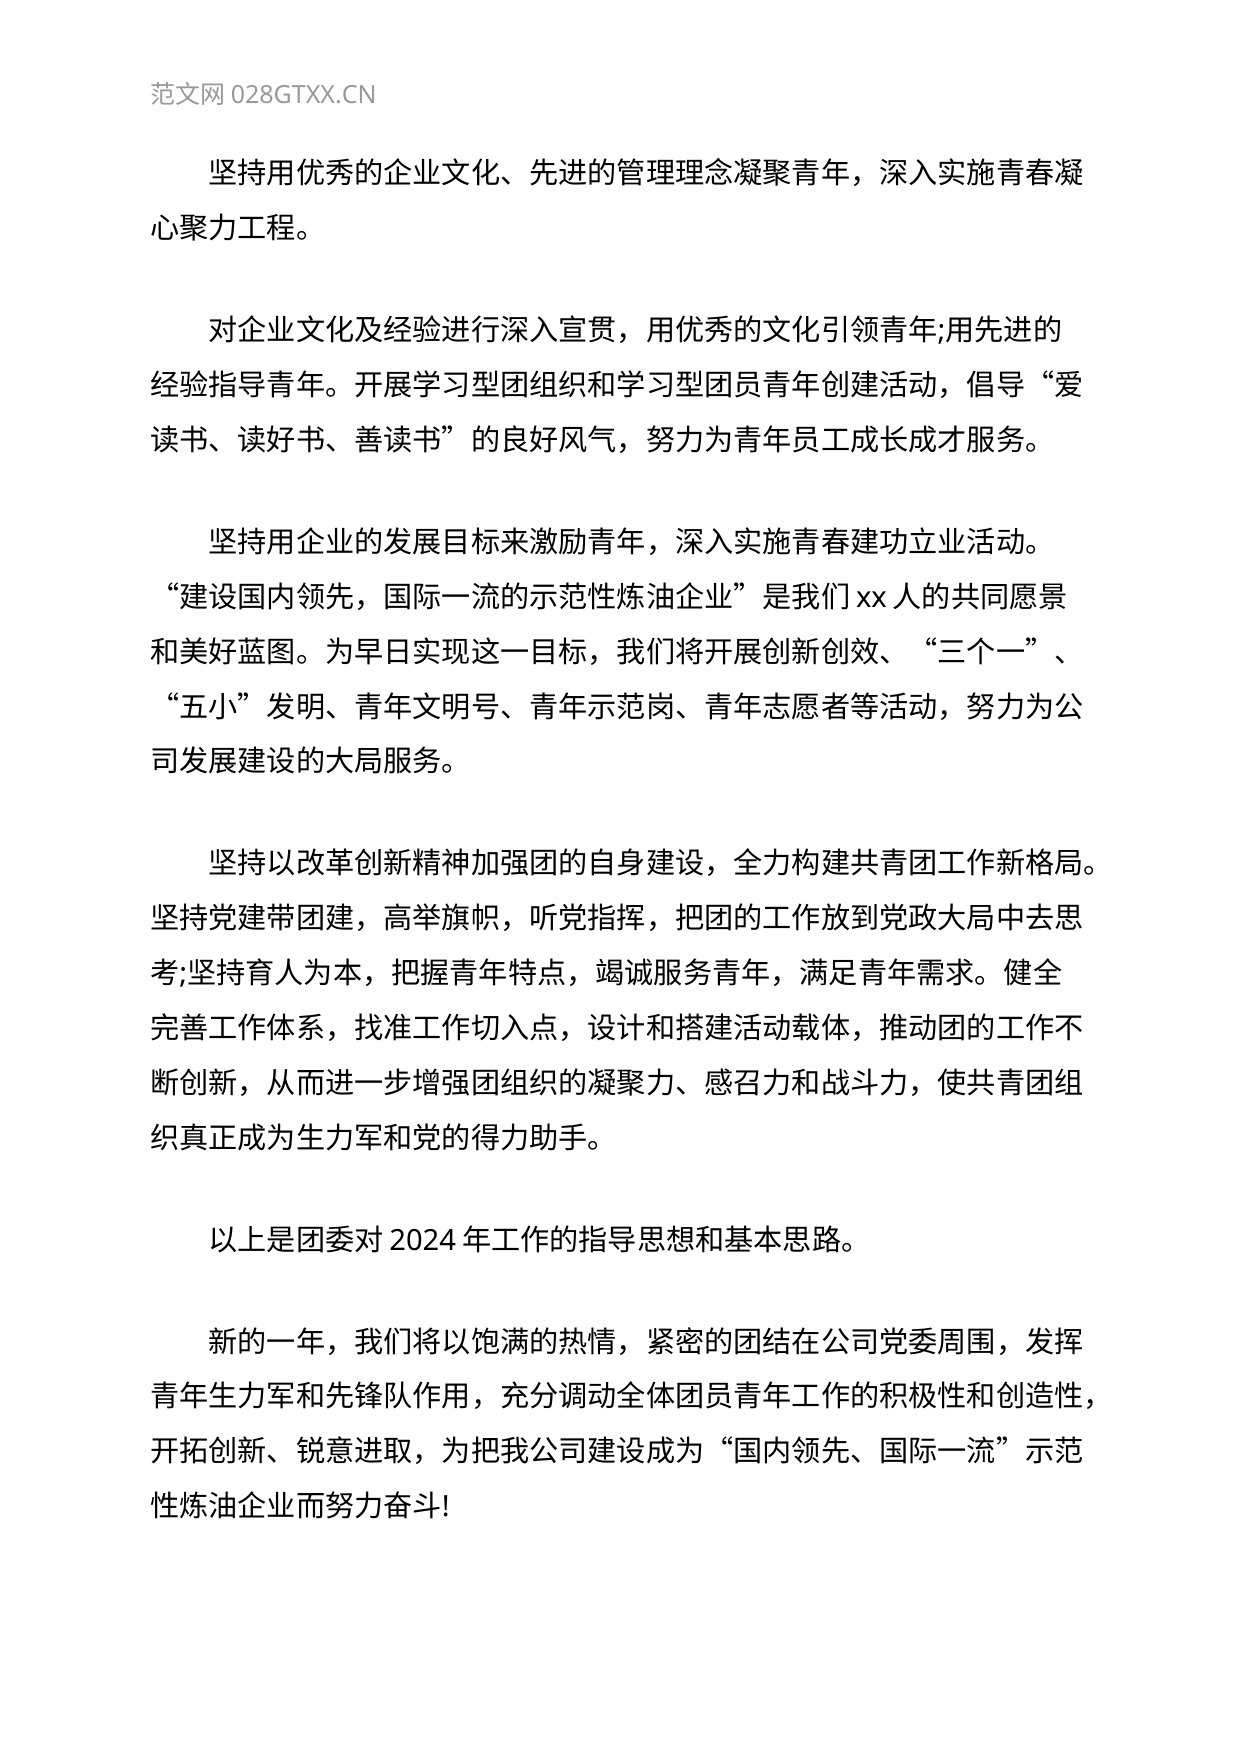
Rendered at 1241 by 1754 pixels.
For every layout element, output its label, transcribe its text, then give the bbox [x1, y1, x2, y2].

text 坚持用优秀的企业文化、先进的管理理念凝聚青年，深入实施青春凝心聚力工程。 [150, 150, 1090, 247]
text 以上是团委对2024年工作的指导思想和基本思路。 [150, 1216, 1090, 1258]
text 坚持用企业的发展目标来激励青年，深入实施青春建功立业活动。“建设国内领先，国际一流的示范性炼油企业”是我们xx人的共同愿景和美好蓝图。为早日实现这一目标，我们将开展创新创效、“三个一”、“五小”发明、青年文明号、青年示范岗、青年志愿者等活动，努力为公司发展建设的大局服务。 [150, 518, 1090, 780]
text 坚持以改革创新精神加强团的自身建设，全力构建共青团工作新格局。坚持党建带团建，高举旗帜，听党指挥，把团的工作放到党政大局中去思考;坚持育人为本，把握青年特点，竭诚服务青年，满足青年需求。健全完善工作体系，找准工作切入点，设计和搭建活动载体，推动团的工作不断创新，从而进一步增强团组织的凝聚力、感召力和战斗力，使共青团组织真正成为生力军和党的得力助手。 [150, 840, 1090, 1157]
text 新的一年，我们将以饱满的热情，紧密的团结在公司党委周围，发挥青年生力军和先锋队作用，充分调动全体团员青年工作的积极性和创造性，开拓创新、锐意进取，为把我公司建设成为“国内领先、国际一流”示范性炼油企业而努力奋斗! [150, 1318, 1090, 1525]
text 对企业文化及经验进行深入宣贯，用优秀的文化引领青年;用先进的经验指导青年。开展学习型团组织和学习型团员青年创建活动，倡导“爱读书、读好书、善读书”的良好风气，努力为青年员工成长成才服务。 [150, 307, 1090, 459]
